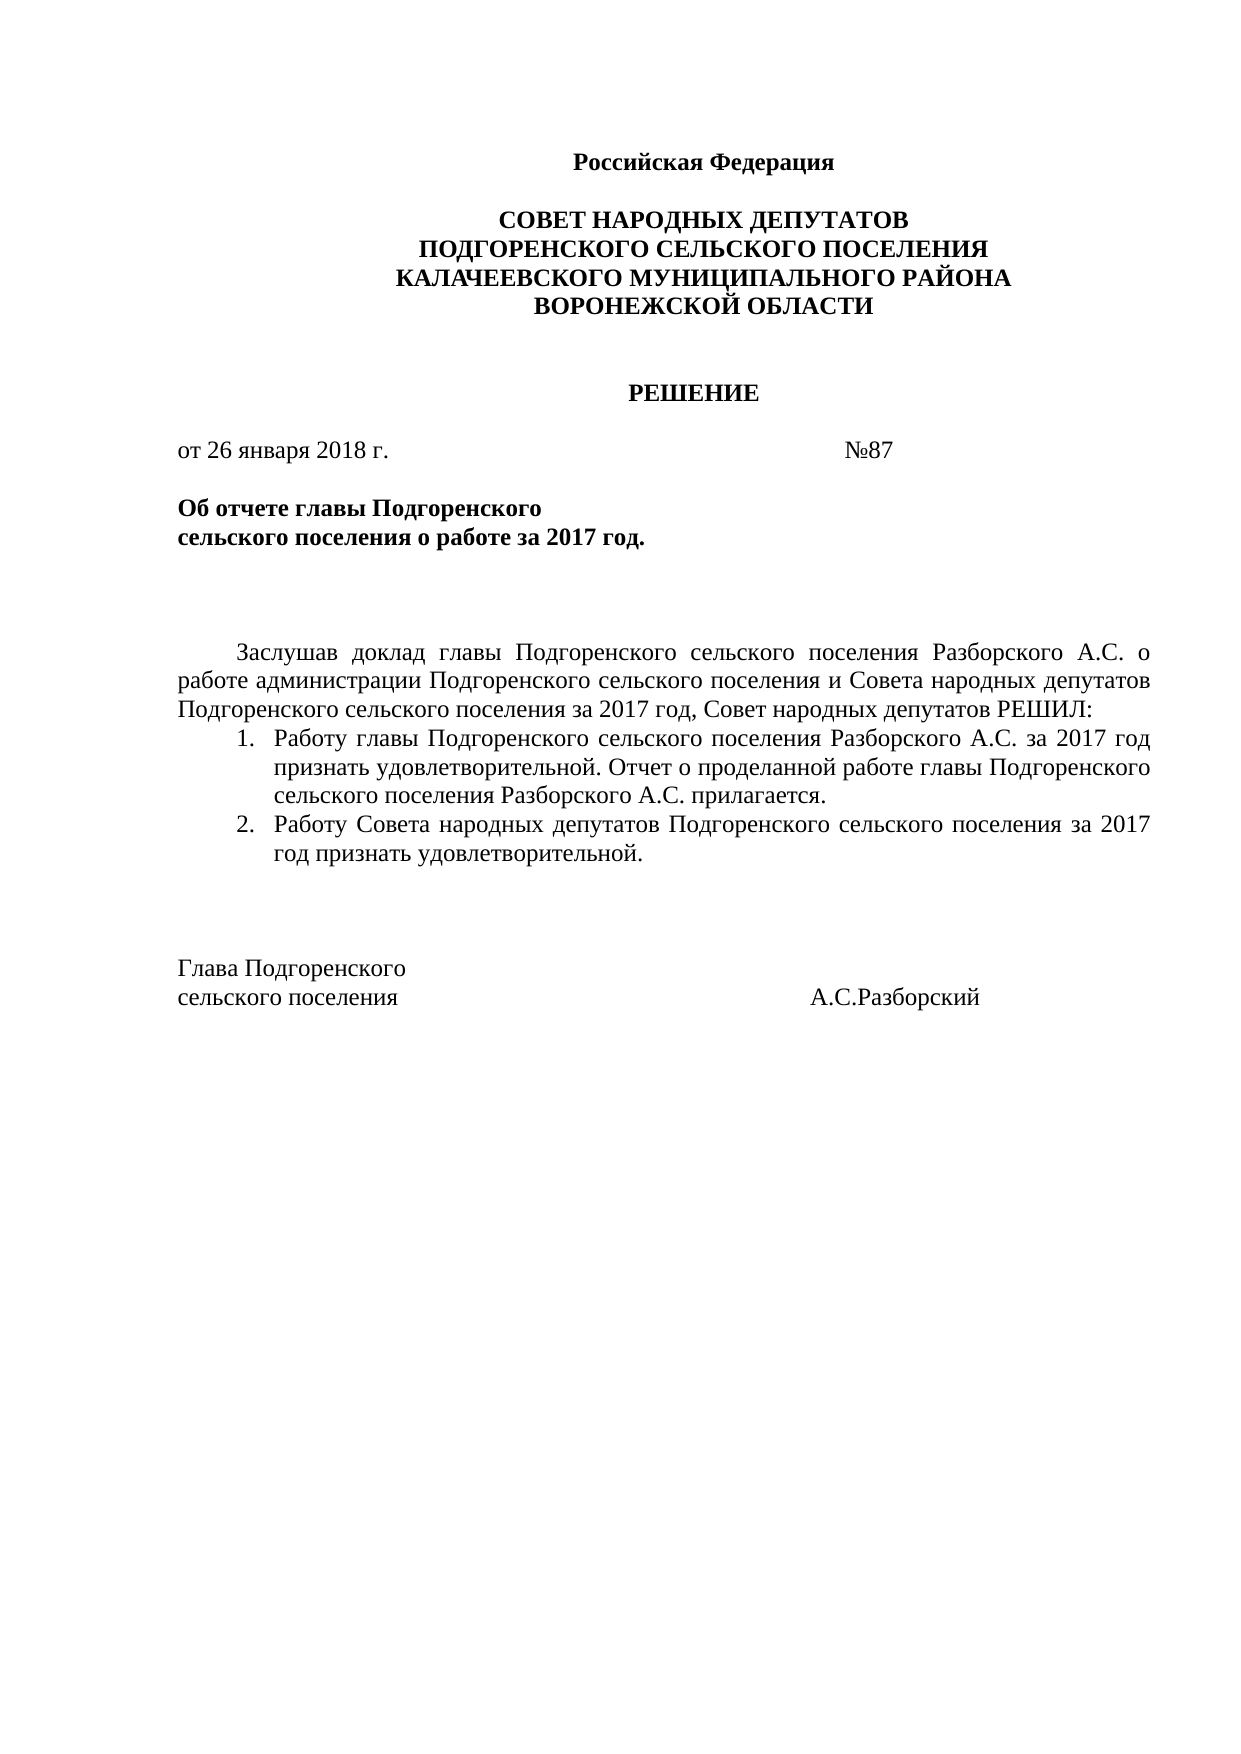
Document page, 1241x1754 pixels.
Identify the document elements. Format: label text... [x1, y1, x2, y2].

text Российская Федерация [177, 147, 1171, 176]
text от 26 января 2018 г. №87 [177, 436, 1152, 464]
text РЕШЕНИЕ [177, 378, 1152, 407]
text СОВЕТ НАРОДНЫХ ДЕПУТАТОВ [177, 205, 1171, 234]
text Заслушав доклад главы Подгоренского сельского поселения Разборского А.С. о работе администрации Подгоренского сельского поселения и Совета народных депутатов Подгоренского сельского поселения за 2017 год, Совет народных депутатов РЕШИЛ: [177, 637, 1152, 723]
text ВОРОНЕЖСКОЙ ОБЛАСТИ [177, 291, 1171, 320]
text Об отчете главы Подгоренского [177, 493, 1152, 522]
text Глава Подгоренского [177, 953, 1152, 982]
text ПОДГОРЕНСКОГО СЕЛЬСКОГО ПОСЕЛЕНИЯ [177, 234, 1171, 263]
text КАЛАЧЕЕВСКОГО МУНИЦИПАЛЬНОГО РАЙОНА [177, 263, 1171, 291]
text сельского поселения А.С.Разборский [177, 982, 1152, 1011]
text сельского поселения о работе за 2017 год. [177, 522, 1152, 551]
list Работу Совета народных депутатов Подгоренского сельского поселения за 2017 год признать удовлетворительной. [236, 809, 1152, 867]
list Работу главы Подгоренского сельского поселения Разборского А.С. за 2017 год признать удовлетворительной. Отчет о проделанной работе главы Подгоренского сельского поселения Разборского А.С. прилагается. [236, 723, 1152, 809]
